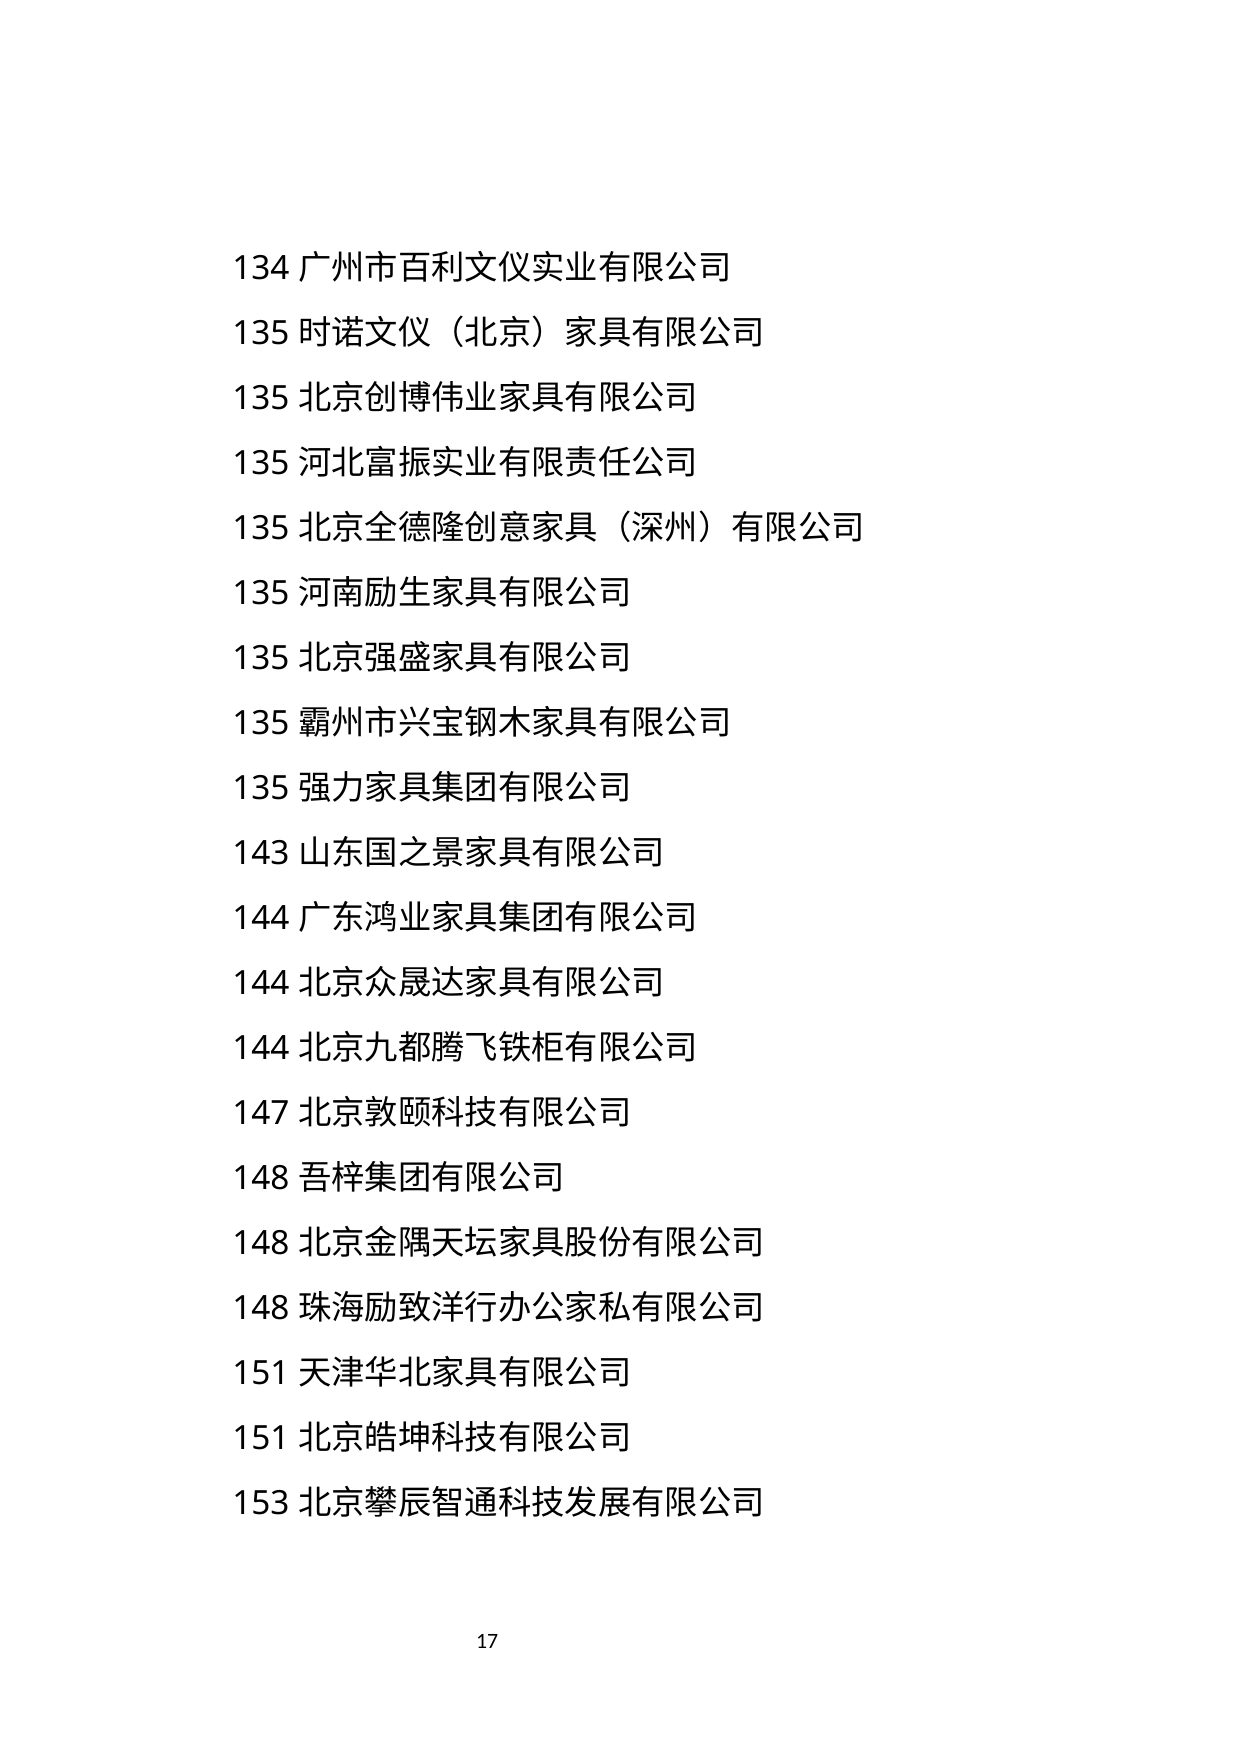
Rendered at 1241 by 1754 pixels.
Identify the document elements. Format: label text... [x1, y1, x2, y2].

text 135 河南励生家具有限公司 [165, 558, 1087, 623]
text 144 广东鸿业家具集团有限公司 [165, 883, 1087, 948]
text 151 天津华北家具有限公司 [165, 1338, 1087, 1403]
text 143 山东国之景家具有限公司 [165, 818, 1087, 883]
text 135 北京全德隆创意家具（深州）有限公司 [165, 493, 1087, 558]
text 153 北京攀辰智通科技发展有限公司 [165, 1468, 1087, 1533]
text 147 北京敦颐科技有限公司 [165, 1078, 1087, 1143]
text 148 北京金隅天坛家具股份有限公司 [165, 1208, 1087, 1273]
text 144 北京众晟达家具有限公司 [165, 948, 1087, 1013]
text 135 强力家具集团有限公司 [165, 753, 1087, 818]
text 148 珠海励致洋行办公家私有限公司 [165, 1273, 1087, 1338]
text 135 霸州市兴宝钢木家具有限公司 [165, 688, 1087, 753]
text 134 广州市百利文仪实业有限公司 [165, 233, 1087, 298]
text 135 时诺文仪（北京）家具有限公司 [165, 298, 1087, 363]
text 151 北京皓坤科技有限公司 [165, 1403, 1087, 1468]
text 135 北京强盛家具有限公司 [165, 623, 1087, 688]
text 135 北京创博伟业家具有限公司 [165, 363, 1087, 428]
text 148 吾梓集团有限公司 [165, 1143, 1087, 1208]
text 135 河北富振实业有限责任公司 [165, 428, 1087, 493]
text 144 北京九都腾飞铁柜有限公司 [165, 1013, 1087, 1078]
